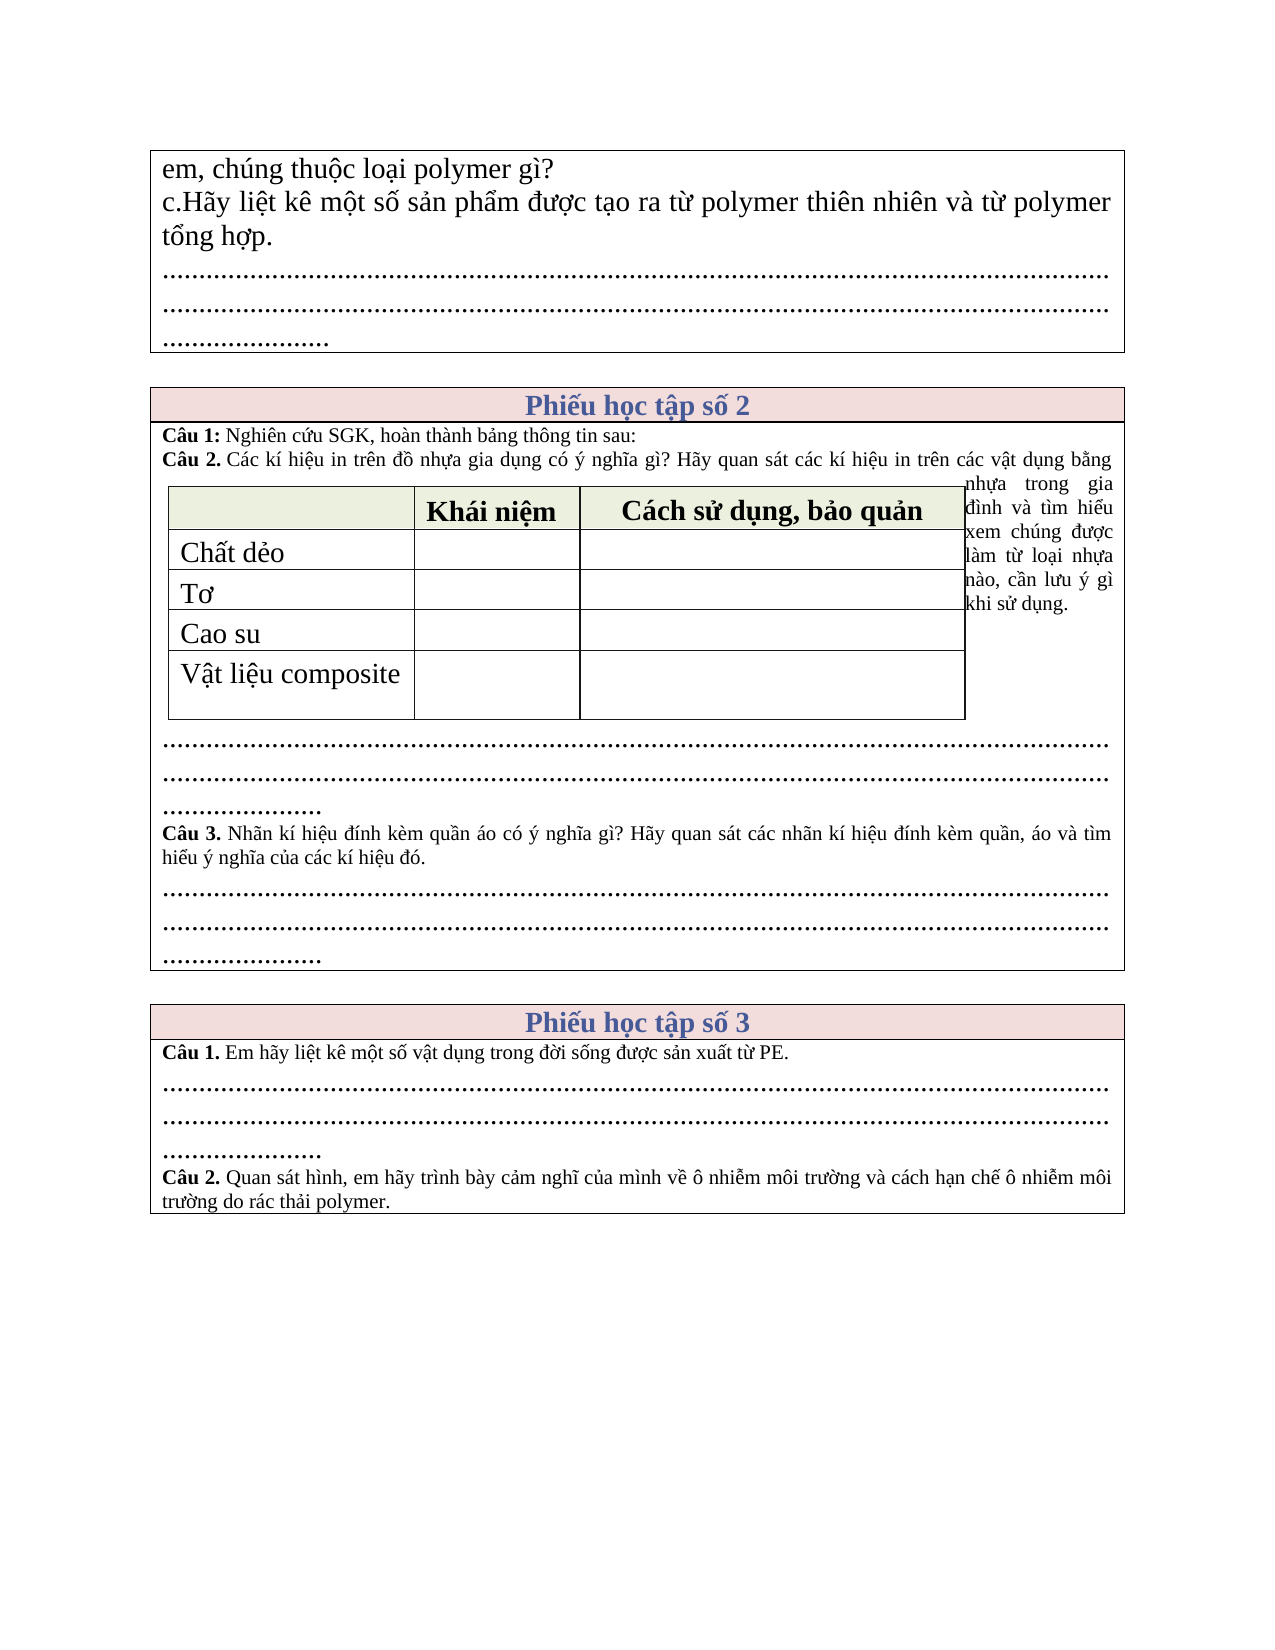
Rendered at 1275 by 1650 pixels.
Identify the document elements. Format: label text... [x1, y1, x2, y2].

table_header Phiếu học tập số 2 [151, 388, 1124, 421]
table_cell Câu 1: Nghiên cứu SGK, hoàn thành bảng thông tin sau: Câu 2. Các kí hiệu in trên đồ nhựa gia dụng có ý nghĩa gì? Hãy quan sát các kí hiệu in trên các vật dụng bằng nhựa trong gia đình và tìm hiểu xem chúng được làm từ loại nhựa nào, cần lưu ý gì khi sử dụng. .......................................................................................................................................................................................................................................................................................... Câu 3. Nhãn kí hiệu đính kèm quần áo có ý nghĩa gì? Hãy quan sát các nhãn kí hiệu đính kèm quần, áo và tìm hiểu ý nghĩa của các kí hiệu đó. .......................................................................................................................................................................................................................................................................................... [151, 423, 1124, 970]
table_header Phiếu học tập số 3 [151, 1005, 1124, 1039]
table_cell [151, 1040, 1124, 1213]
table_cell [151, 151, 1124, 352]
